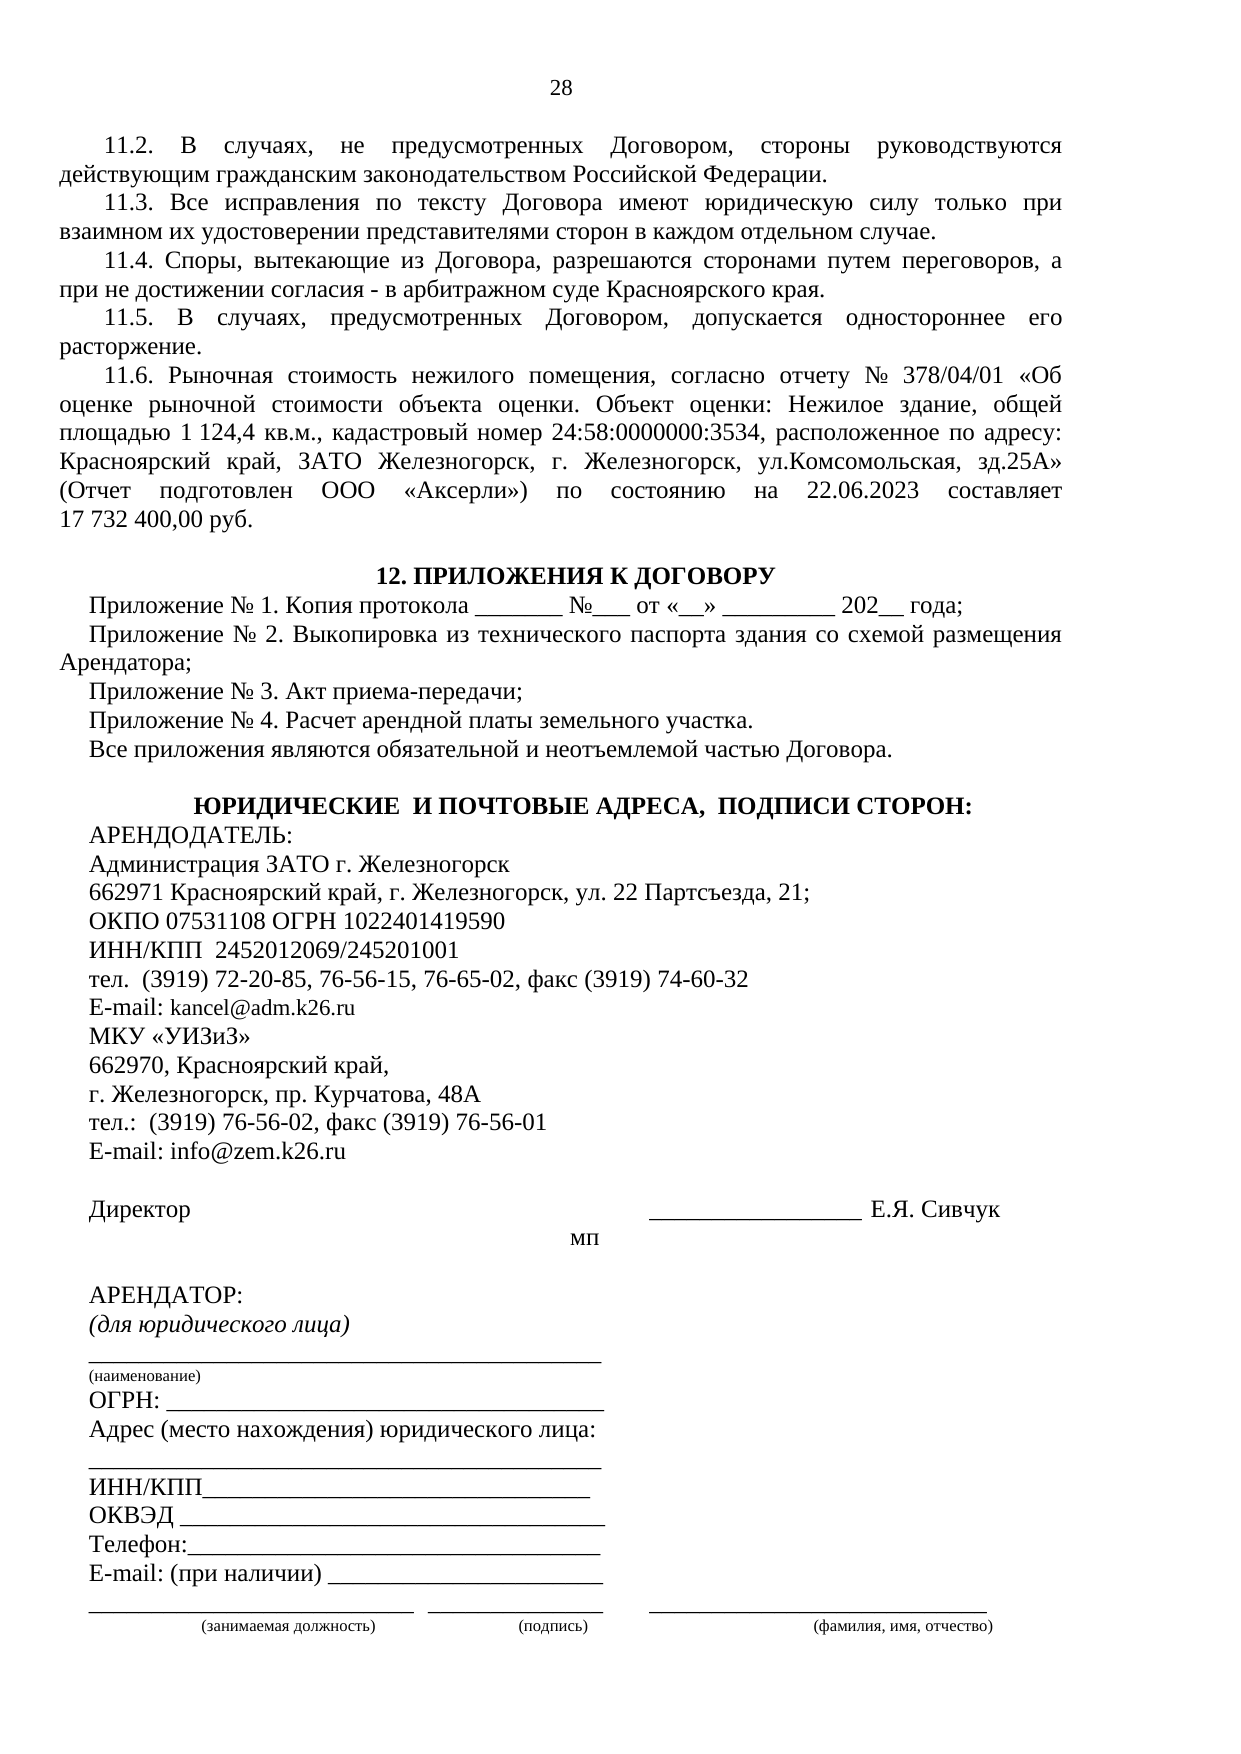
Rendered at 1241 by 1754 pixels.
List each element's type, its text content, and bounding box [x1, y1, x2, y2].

text Телефон:_________________________________ [59, 1529, 1063, 1558]
text мп [59, 1222, 1063, 1251]
text МКУ «УИЗиЗ» [59, 1021, 1063, 1050]
text E-mail: info@zem.k26.ru [59, 1136, 1063, 1165]
text 11.3. Все исправления по тексту Договора имеют юридическую силу только при взаимном их удостоверении представителями сторон в каждом отдельном случае. [59, 187, 1063, 245]
text АРЕНДОДАТЕЛЬ: [59, 820, 1063, 849]
text г. Железногорск, пр. Курчатова, 48А [59, 1079, 1063, 1107]
text тел. (3919) 72-20-85, 76-56-15, 76-65-02, факс (3919) 74-60-32 [59, 964, 1063, 992]
text Администрация ЗАТО г. Железногорск [59, 849, 1063, 877]
text 662971 Красноярский край, г. Железногорск, ул. 22 Партсъезда, 21; [59, 877, 1063, 906]
text 11.6. Рыночная стоимость нежилого помещения, согласно отчету № 378/04/01 «Об оценке рыночной стоимости объекта оценки. Объект оценки: Нежилое здание, общей площадью 1 124,4 кв.м., кадастровый номер 24:58:0000000:3534, расположенное по адресу: Красноярский край, ЗАТО Железногорск, г. Железногорск, ул.Комсомольская, зд.25А» (Отчет подготовлен ООО «Аксерли») по состоянию на 22.06.2023 составляет 17 732 400,00 руб. [59, 360, 1063, 532]
text (занимаемая должность) (подпись) (фамилия, имя, отчество) [59, 1615, 1063, 1634]
text 11.5. В случаях, предусмотренных Договором, допускается одностороннее его расторжение. [59, 302, 1063, 360]
text __________________________ ______________ ___________________________ [59, 1587, 1063, 1615]
text Приложение № 2. Выкопировка из технического паспорта здания со схемой размещения Арендатора; [59, 619, 1063, 676]
text ИНН/КПП 2452012069/245201001 [59, 935, 1063, 964]
text 12. ПРИЛОЖЕНИЯ К ДОГОВОРУ [59, 561, 1063, 590]
text Директор _________________ Е.Я. Сивчук [59, 1194, 1063, 1222]
text Все приложения являются обязательной и неотъемлемой частью Договора. [59, 734, 1063, 762]
text ОГРН: ___________________________________ [59, 1385, 1063, 1414]
text E-mail: kancel@adm.k26.ru [59, 992, 1063, 1021]
text 11.2. В случаях, не предусмотренных Договором, стороны руководствуются действующим гражданским законодательством Российской Федерации. [59, 130, 1063, 187]
text ОКВЭД __________________________________ [59, 1500, 1063, 1529]
text тел.: (3919) 76-56-02, факс (3919) 76-56-01 [59, 1107, 1063, 1136]
text ЮРИДИЧЕСКИЕ И ПОЧТОВЫЕ АДРЕСА, ПОДПИСИ СТОРОН: [59, 791, 1063, 820]
text _________________________________________ [59, 1443, 1063, 1472]
text Адрес (место нахождения) юридического лица: [59, 1414, 1063, 1443]
text ИНН/КПП_______________________________ [59, 1472, 1063, 1500]
text (для юридического лица) [59, 1309, 1063, 1337]
text E-mail: (при наличии) ______________________ [59, 1558, 1063, 1587]
text (наименование) [59, 1366, 1063, 1385]
text ОКПО 07531108 ОГРН 1022401419590 [59, 906, 1063, 935]
text 662970, Красноярский край, [59, 1050, 1063, 1079]
text Приложение № 1. Копия протокола _______ №___ от «__» _________ 202__ года; [59, 590, 1063, 619]
text Приложение № 4. Расчет арендной платы земельного участка. [59, 705, 1063, 734]
text Приложение № 3. Акт приема-передачи; [59, 676, 1063, 705]
text АРЕНДАТОР: [59, 1280, 1063, 1309]
text _________________________________________ [59, 1337, 1063, 1366]
text 11.4. Споры, вытекающие из Договора, разрешаются сторонами путем переговоров, а при не достижении согласия - в арбитражном суде Красноярского края. [59, 245, 1063, 302]
